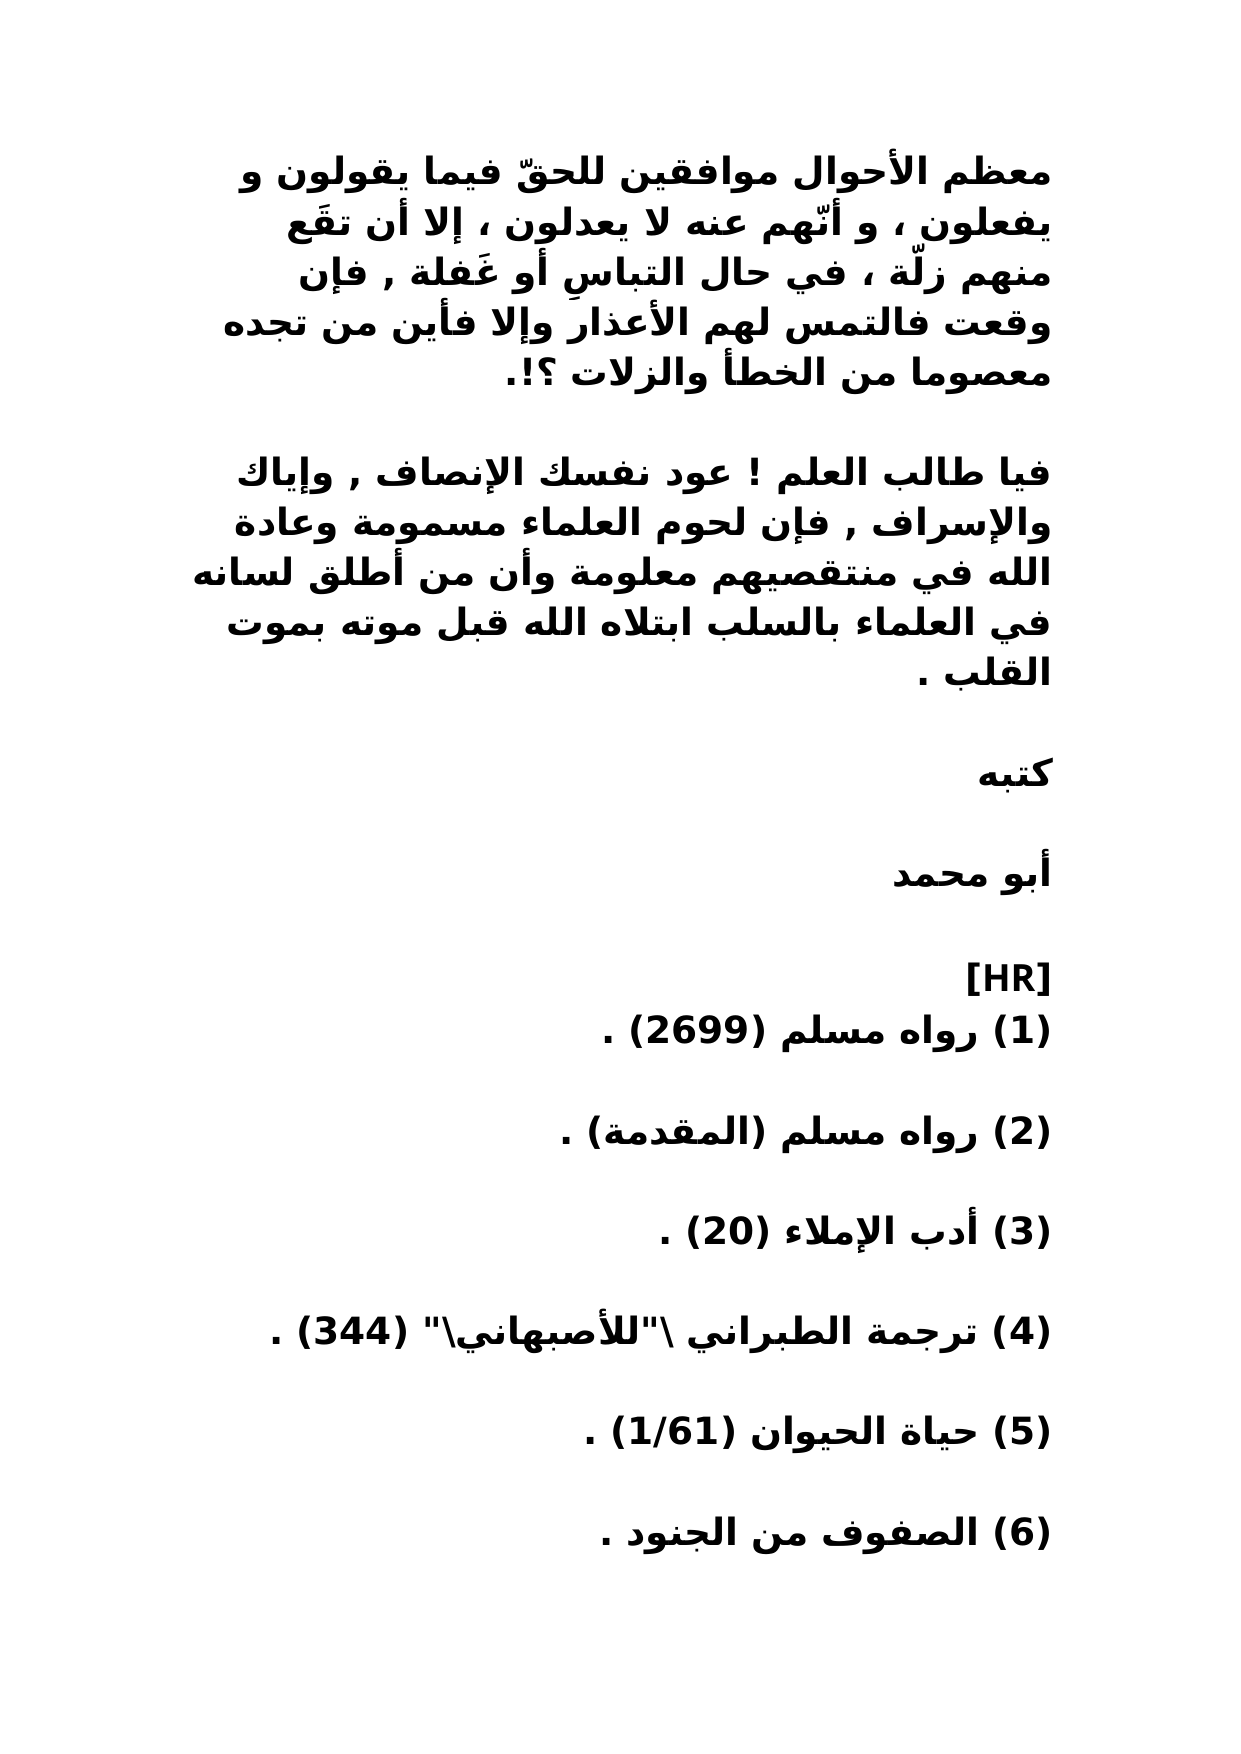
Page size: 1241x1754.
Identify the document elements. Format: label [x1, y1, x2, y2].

text [187, 150, 1053, 1604]
